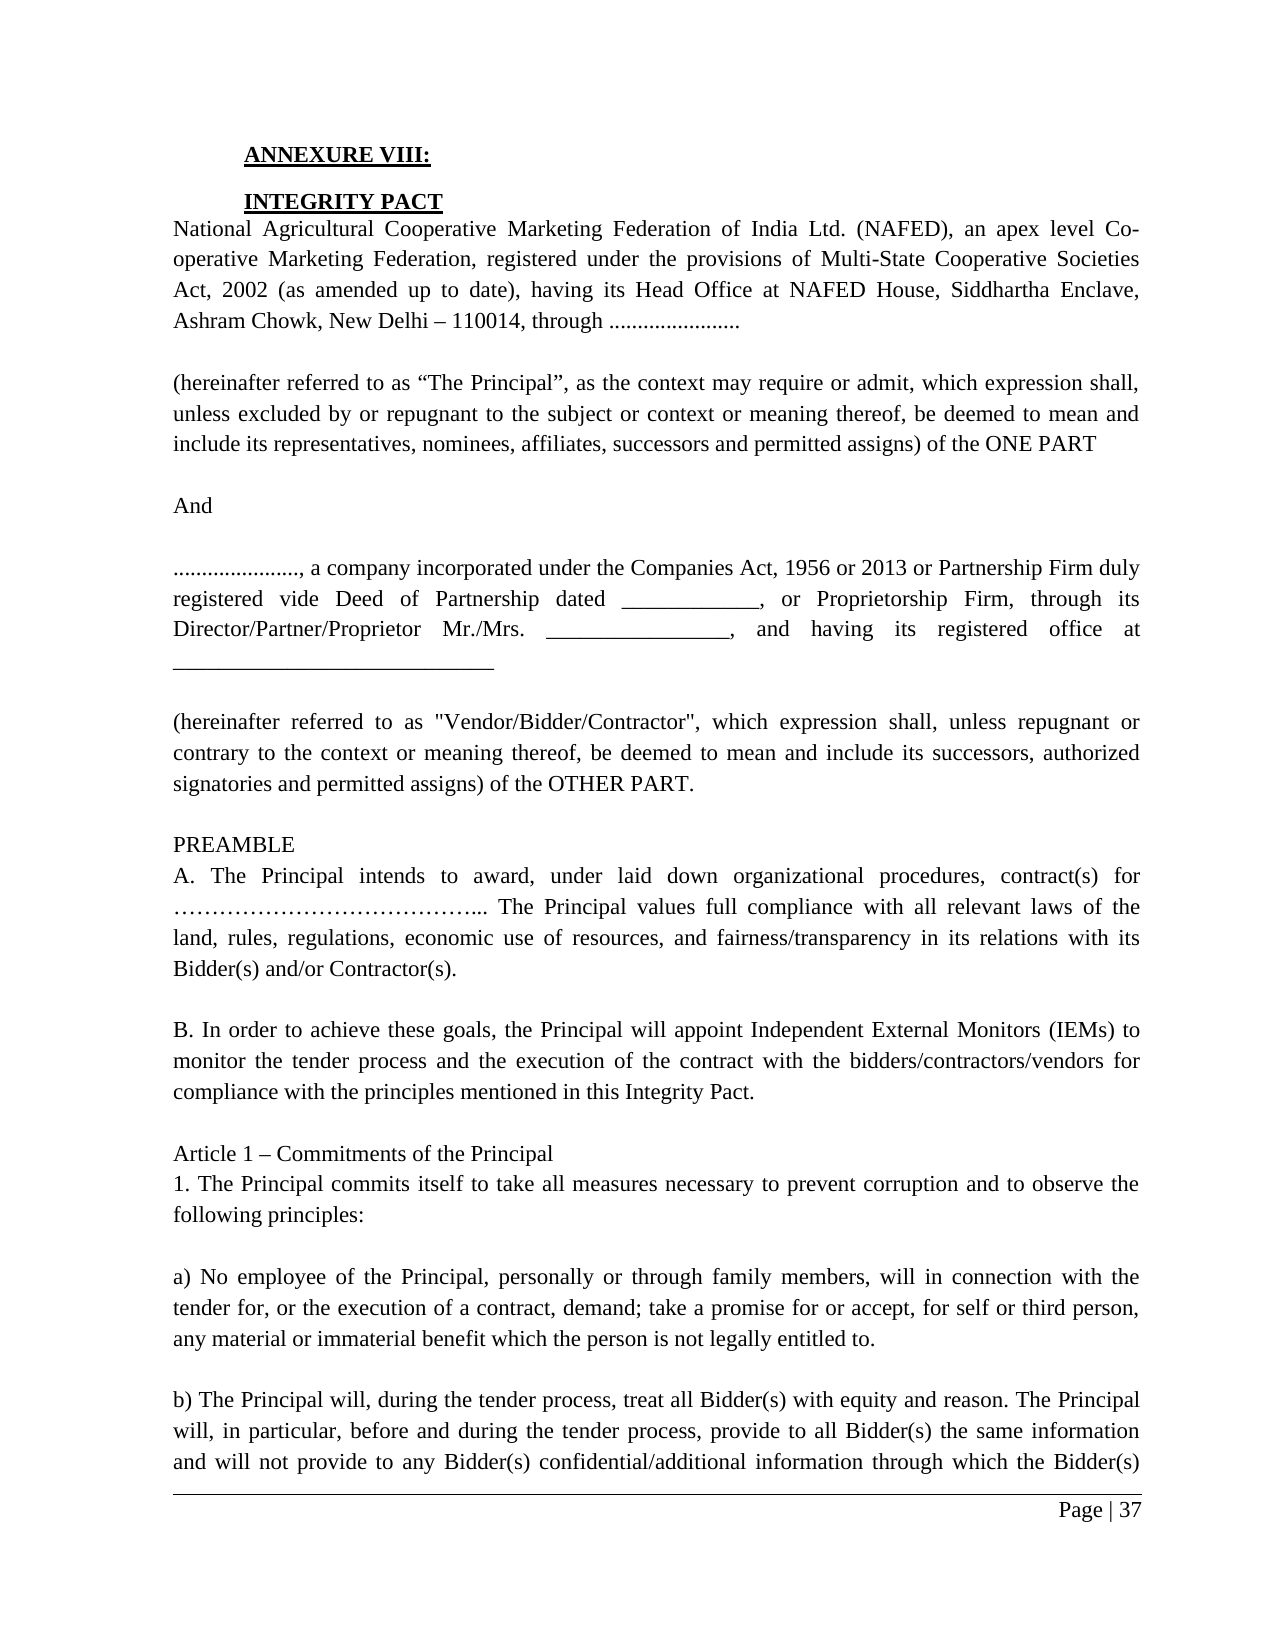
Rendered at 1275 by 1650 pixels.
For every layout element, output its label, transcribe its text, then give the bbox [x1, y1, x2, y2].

text a) No employee of the Principal, personally or through family members, will in connection with the tender for, or the execution of a contract, demand; take a promise for or accept, for self or third person, any material or immaterial benefit which the person is not legally entitled to. [173, 1263, 1142, 1351]
text A. The Principal intends to award, under laid down organizational procedures, contract(s) for …………………………………... The Principal values full compliance with all relevant laws of the land, rules, regulations, economic use of resources, and fairness/transparency in its relations with its Bidder(s) and/or Contractor(s). [173, 862, 1142, 981]
text And [173, 492, 1142, 518]
text PREAMBLE [173, 831, 1142, 858]
text National Agricultural Cooperative Marketing Federation of India Ltd. (NAFED), an apex level Co-operative Marketing Federation, registered under the provisions of Multi-State Cooperative Societies Act, 2002 (as amended up to date), having its Head Office at NAFED House, Siddhartha Enclave, Ashram Chowk, New Delhi – 110014, through ....................... [173, 214, 1142, 333]
text B. In order to achieve these goals, the Principal will appoint Independent External Monitors (IEMs) to monitor the tender process and the execution of the contract with the bidders/contractors/vendors for compliance with the principles mentioned in this Integrity Pact. [173, 1016, 1142, 1104]
text (hereinafter referred to as "Vendor/Bidder/Contractor", which expression shall, unless repugnant or contrary to the context or meaning thereof, be deemed to mean and include its successors, authorized signatories and permitted assigns) of the OTHER PART. [173, 708, 1142, 796]
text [173, 1386, 1142, 1474]
text 1. The Principal commits itself to take all measures necessary to prevent corruption and to observe the following principles: [173, 1170, 1142, 1228]
text (hereinafter referred to as “The Principal”, as the context may require or admit, which expression shall, unless excluded by or repugnant to the subject or context or meaning thereof, be deemed to mean and include its representatives, nominees, affiliates, successors and permitted assigns) of the ONE PART [173, 369, 1142, 457]
text INTEGRITY PACT [243, 188, 1030, 214]
subtitle ANNEXURE VIII: [244, 141, 1030, 168]
text Article 1 – Commitments of the Principal [173, 1139, 1142, 1166]
text ......................, a company incorporated under the Companies Act, 1956 or 2013 or Partnership Firm duly registered vide Deed of Partnership dated ____________, or Proprietorship Firm, through its Director/Partner/Proprietor Mr./Mrs. ________________, and having its registered office at ____________________________ [173, 554, 1142, 673]
